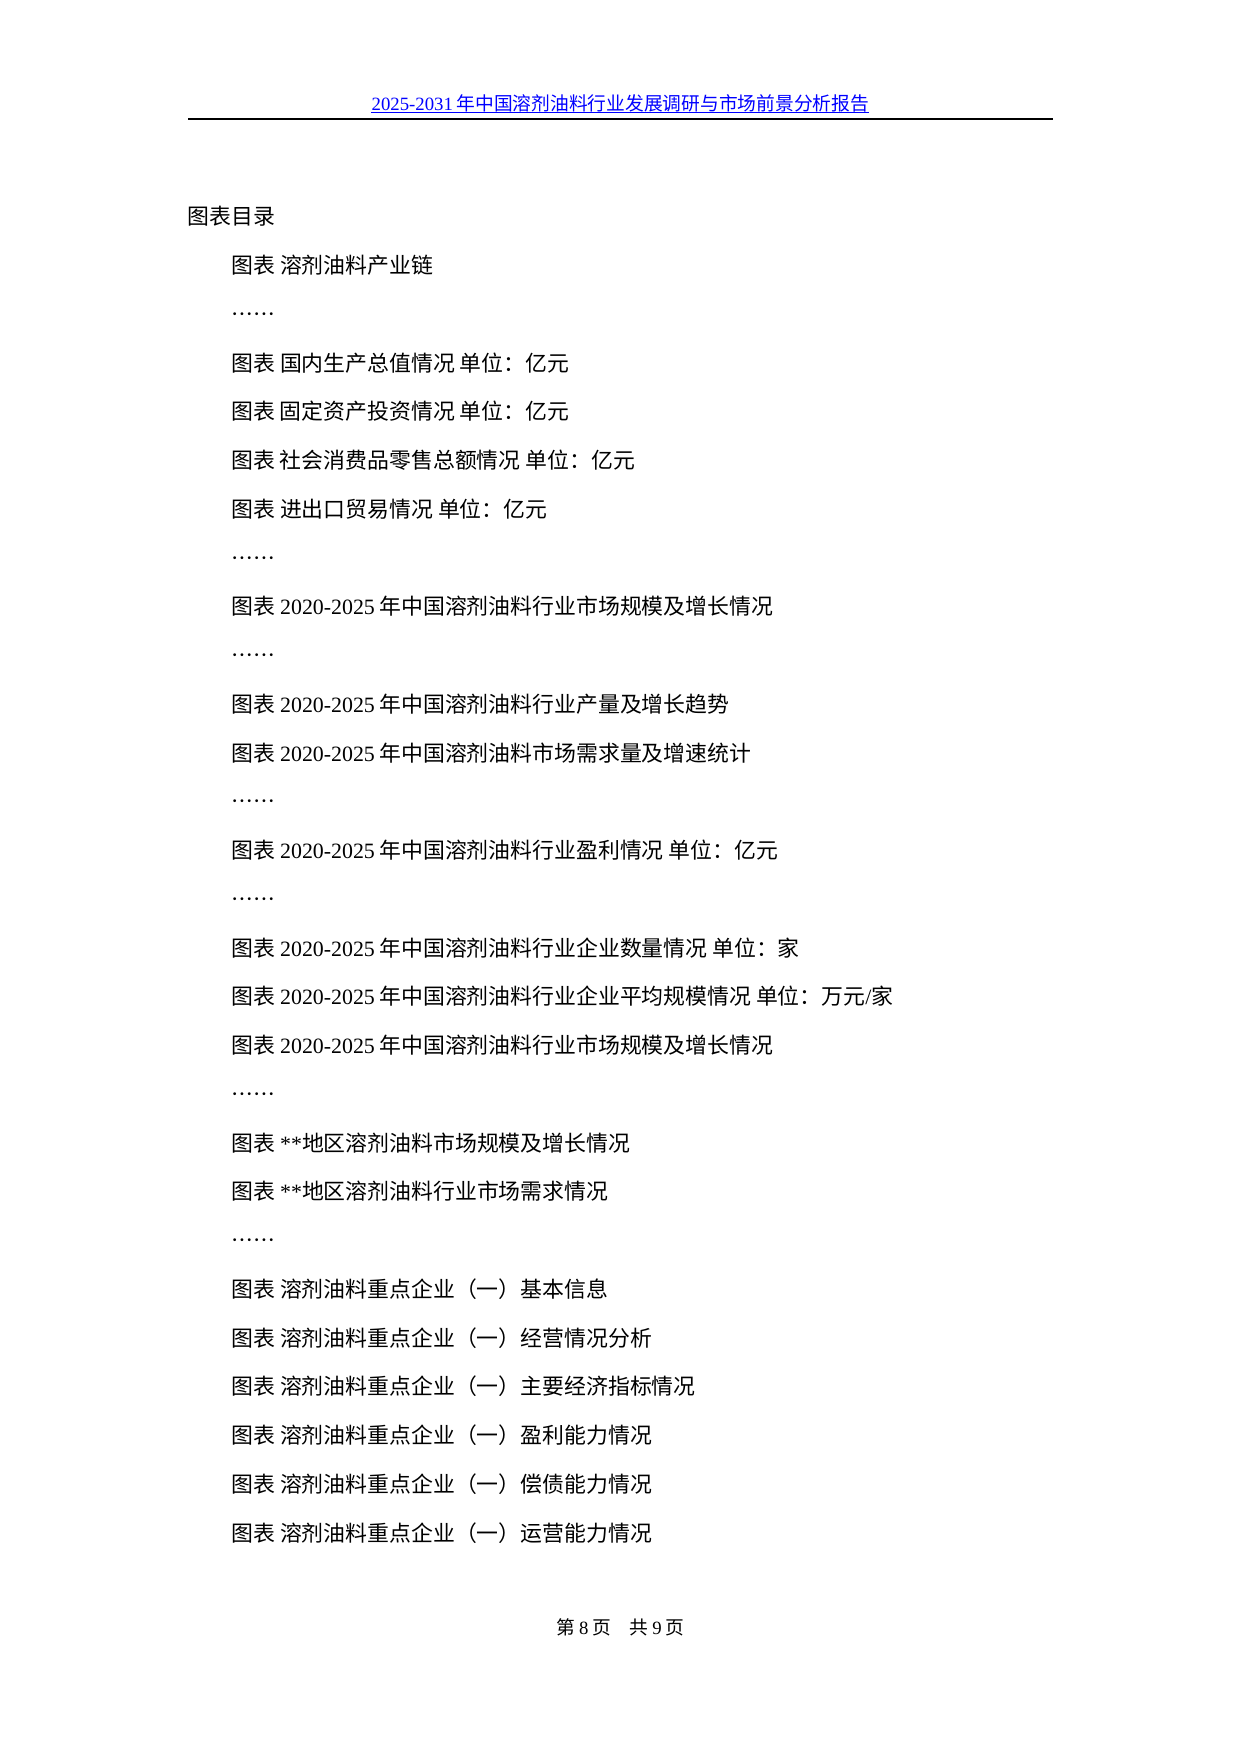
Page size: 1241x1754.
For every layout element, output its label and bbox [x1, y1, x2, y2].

text [187, 150, 1053, 1548]
